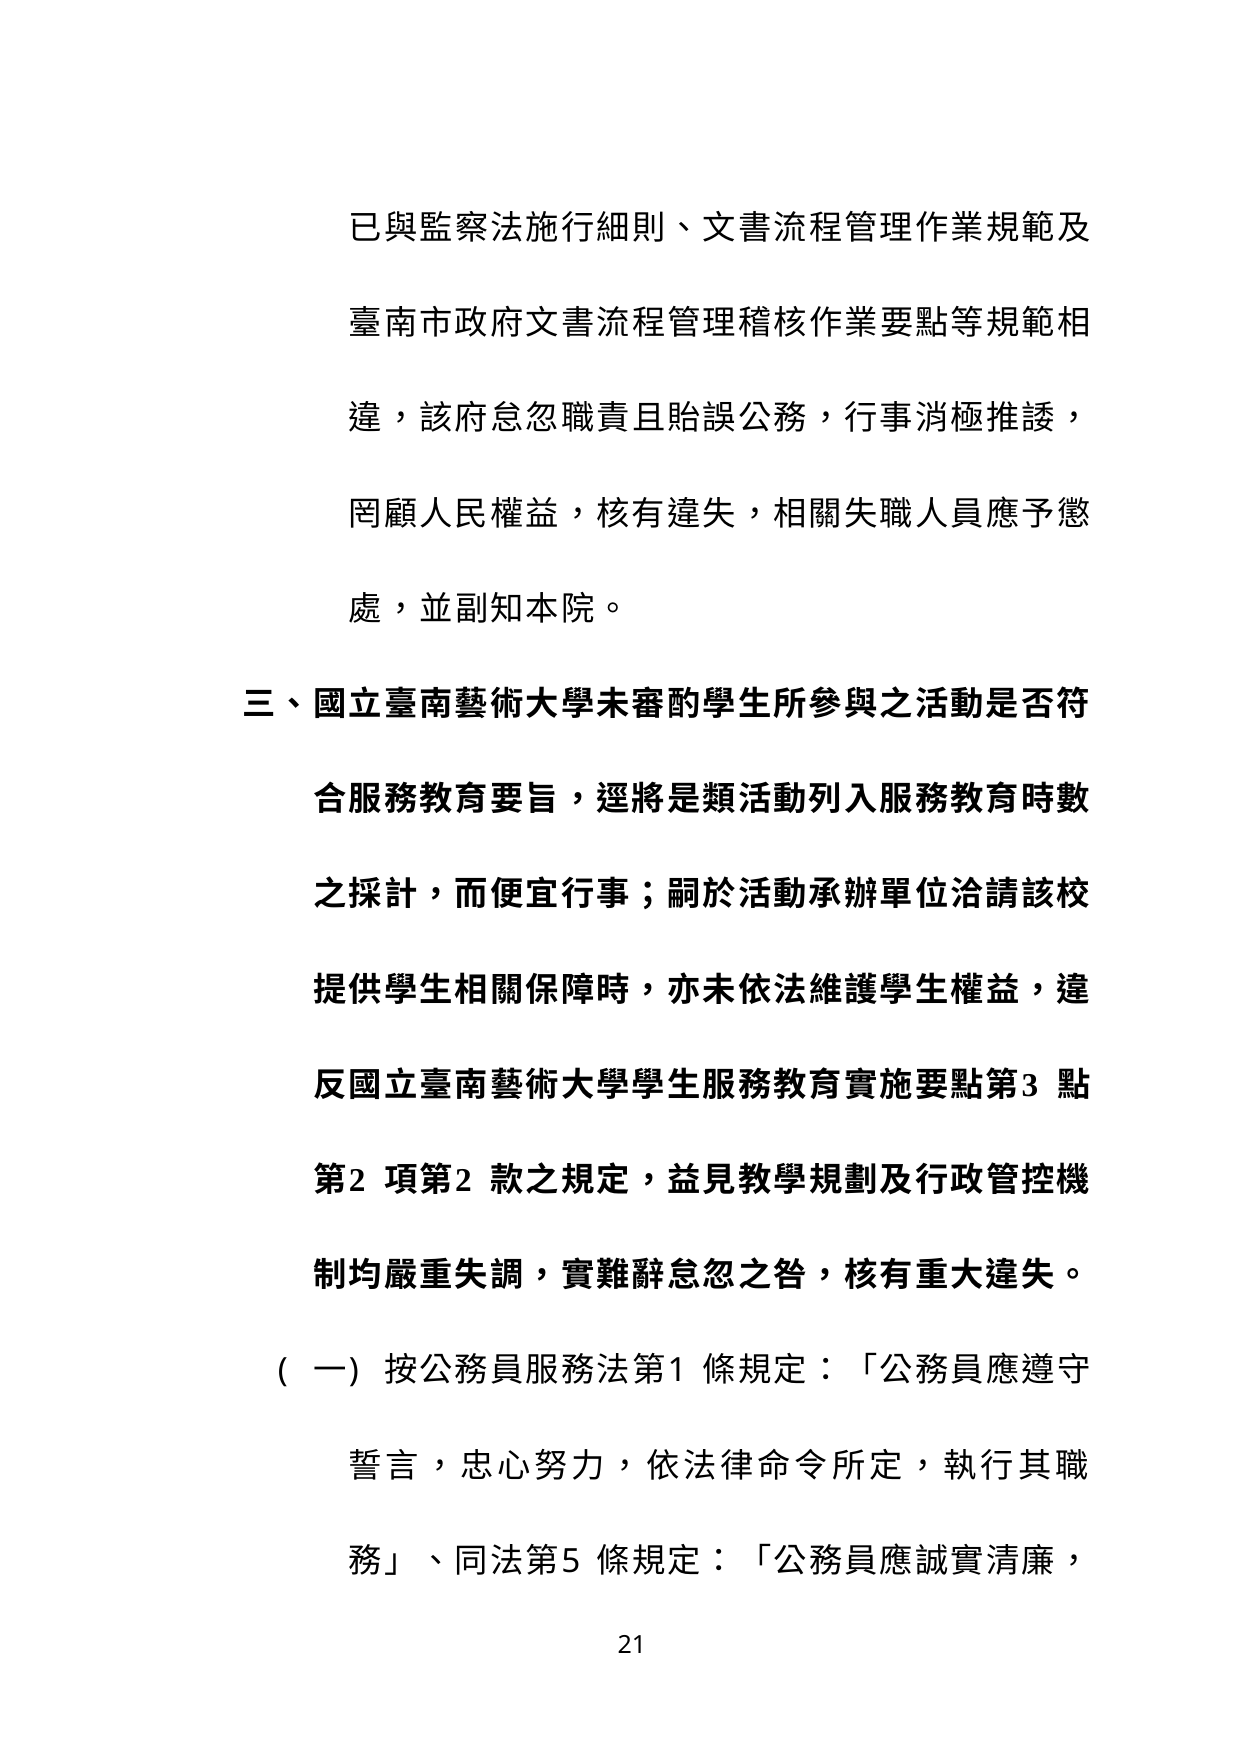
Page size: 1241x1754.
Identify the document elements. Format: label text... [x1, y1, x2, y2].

subtitle 國立臺南藝術大學未審酌學生所參與之活動是否符合服務教育要旨，逕將是類活動列入服務教育時數之採計，而便宜行事；嗣於活動承辦單位洽請該校提供學生相關保障時，亦未依法維護學生權益，違反國立臺南藝術大學學生服務教育實施要點第3點第2項第2款之規定，益見教學規劃及行政管控機制均嚴重失調，實難辭怠忽之咎，核有重大違失。 [207, 653, 1092, 1320]
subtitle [244, 177, 1092, 653]
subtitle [244, 1320, 1092, 1605]
